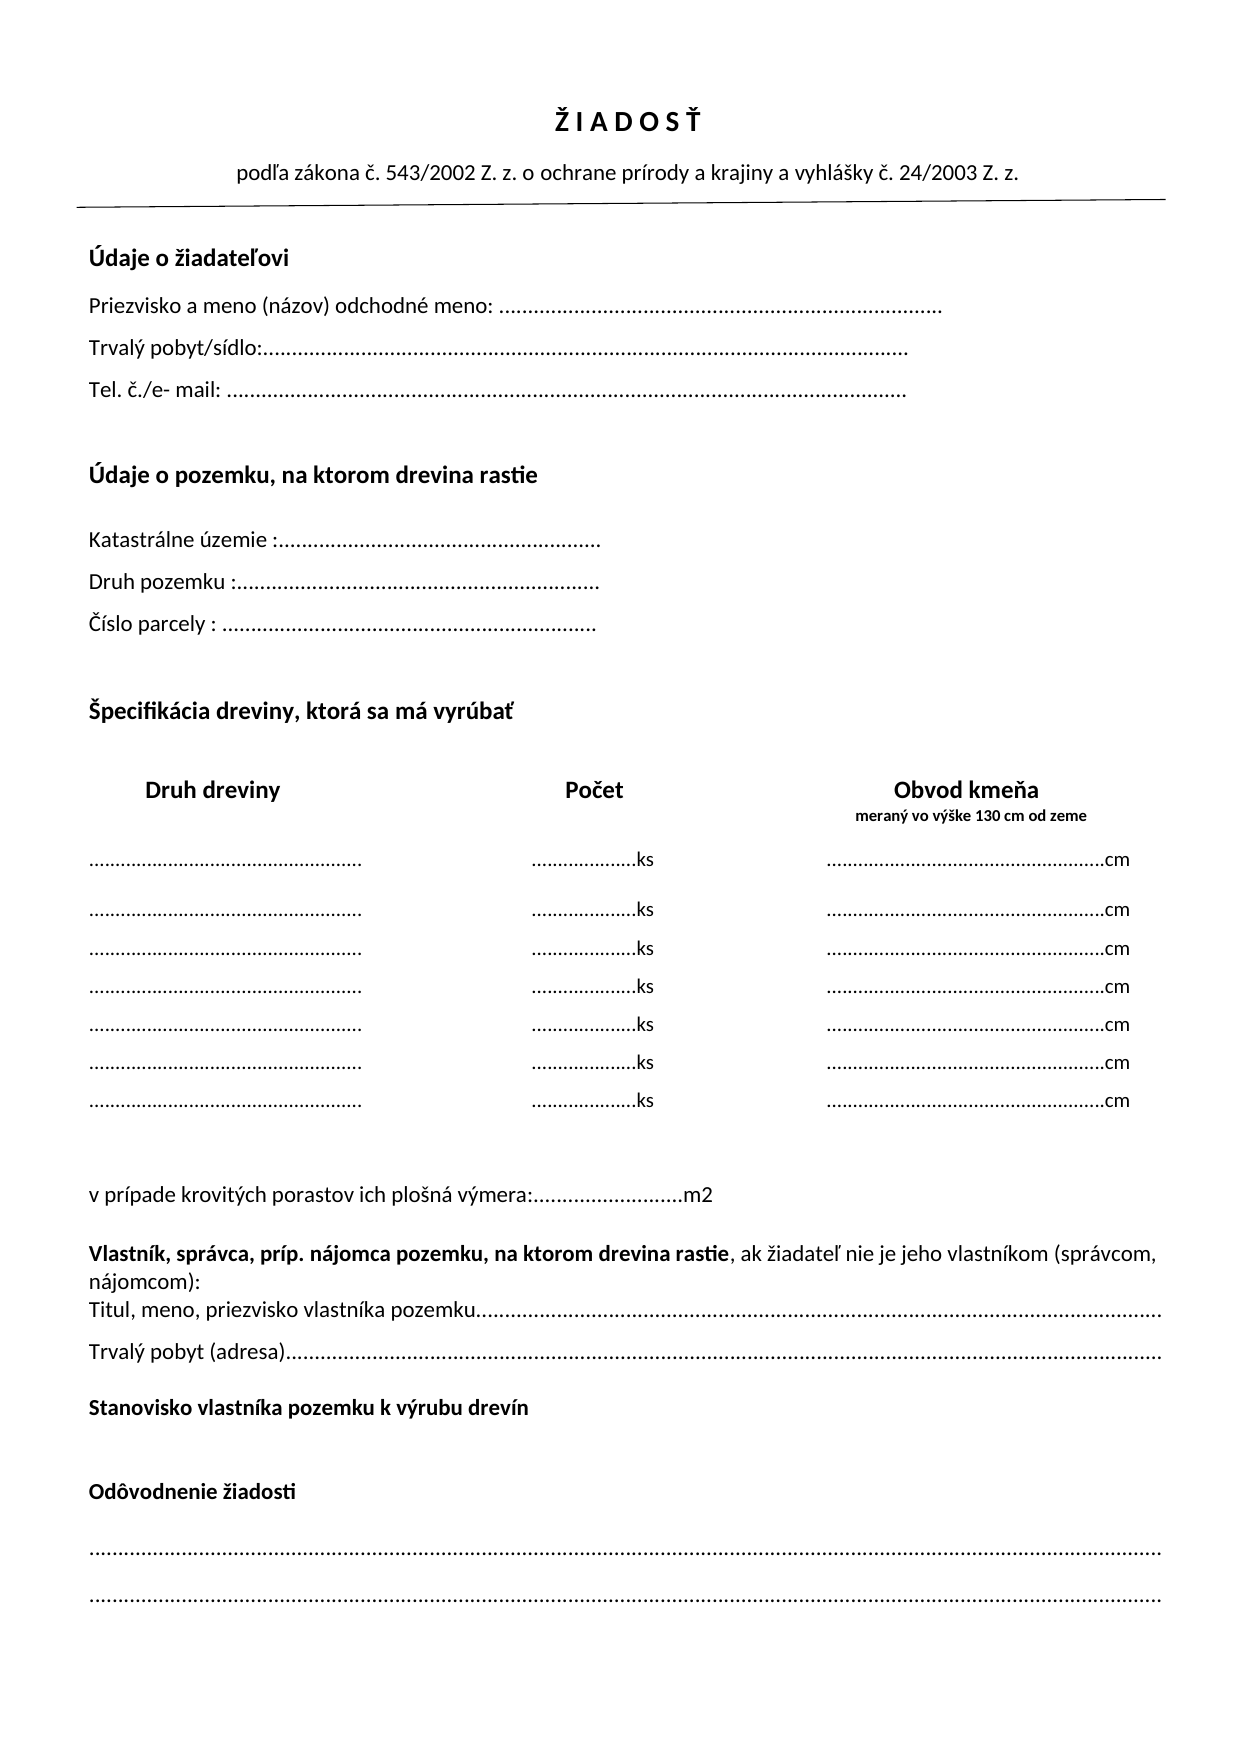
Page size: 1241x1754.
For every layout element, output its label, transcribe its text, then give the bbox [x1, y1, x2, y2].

text Priezvisko a meno (názov) odchodné meno: ............................................................................. [89, 291, 1167, 319]
text Odôvodnenie žiadosti [89, 1477, 1167, 1505]
text Tel. č./e- mail: ...................................................................................................................... [89, 375, 1167, 445]
text Stanovisko vlastníka pozemku k výrubu drevín [89, 1393, 1167, 1421]
text Údaje o pozemku, na ktorom drevina rastie [89, 459, 1167, 490]
text Druh dreviny Počet Obvod kmeňa [89, 774, 1167, 805]
text meraný vo výške 130 cm od zeme [89, 805, 1167, 825]
text .......................................................................................................................................................................................... [89, 1533, 1167, 1561]
text v prípade krovitých porastov ich plošná výmera:..........................m2 [89, 1180, 1167, 1208]
text .................................................... ....................ks .....................................................cm [89, 935, 1167, 960]
text Trvalý pobyt/sídlo:................................................................................................................ [89, 333, 1167, 361]
text .................................................... ....................ks .....................................................cm [89, 897, 1167, 922]
text Číslo parcely : ................................................................. [89, 609, 1167, 637]
text Údaje o žiadateľovi [89, 242, 1167, 272]
text .................................................... ....................ks .....................................................cm [89, 1049, 1167, 1074]
text .................................................... ....................ks .....................................................cm [89, 846, 1167, 871]
text Katastrálne územie :........................................................ [89, 525, 1167, 553]
text .................................................... ....................ks .....................................................cm [89, 1087, 1167, 1113]
text podľa zákona č. 543/2002 Z. z. o ochrane prírody a krajiny a vyhlášky č. 24/2003 Z. z. [89, 158, 1167, 187]
text Ž I A D O S Ť [89, 103, 1167, 139]
text Špecifikácia dreviny, ktorá sa má vyrúbať [89, 695, 1167, 756]
text Trvalý pobyt (adresa)........................................................................................................................................................ [89, 1337, 1167, 1365]
text .................................................... ....................ks .....................................................cm [89, 1011, 1167, 1036]
text .................................................... ....................ks .....................................................cm [89, 973, 1167, 998]
text Druh pozemku :............................................................... [89, 567, 1167, 595]
text Titul, meno, priezvisko vlastníka pozemku....................................................................................................................... [89, 1295, 1167, 1323]
text Vlastník, správca, príp. nájomca pozemku, na ktorom drevina rastie, ak žiadateľ nie je jeho vlastníkom (správcom, nájomcom): [89, 1239, 1167, 1295]
text .......................................................................................................................................................................................... [89, 1580, 1167, 1608]
